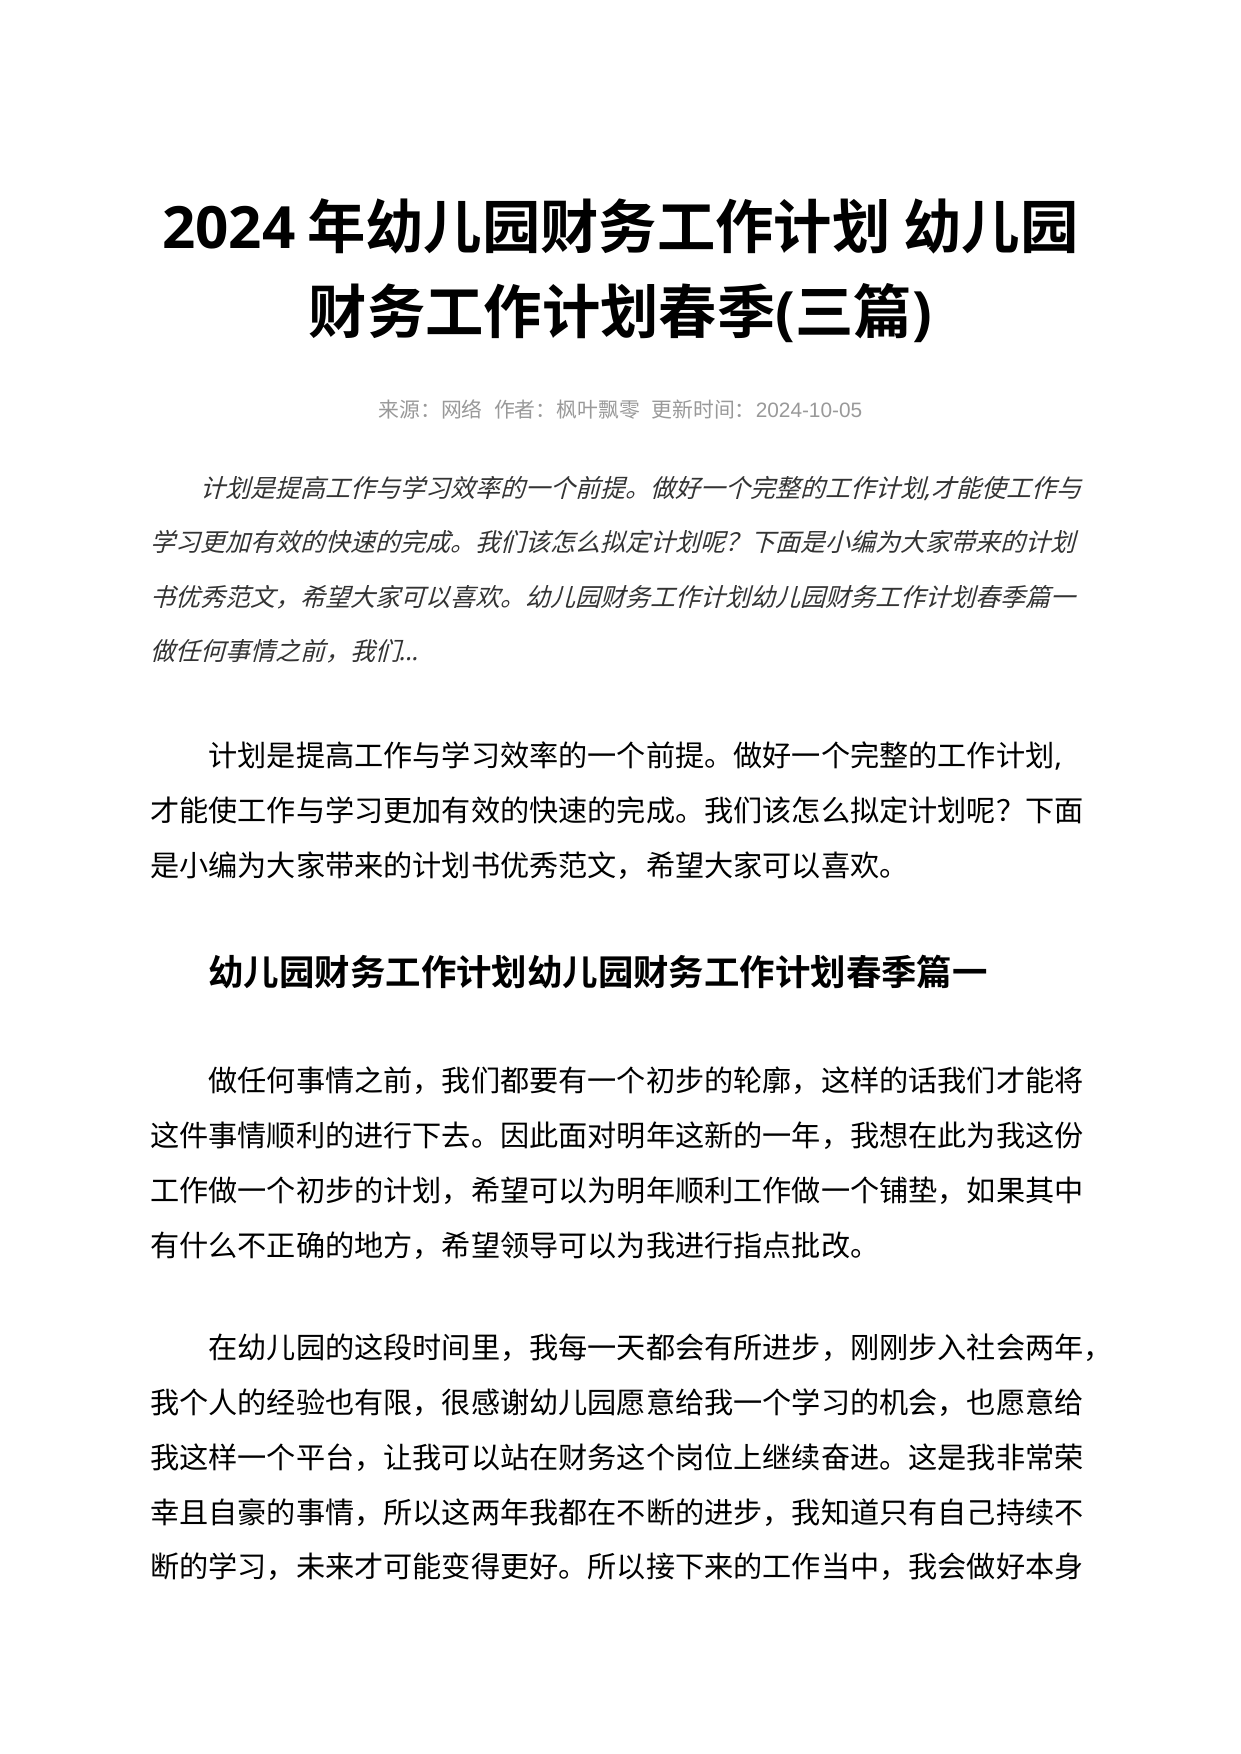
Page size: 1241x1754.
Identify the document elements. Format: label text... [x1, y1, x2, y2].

text 幼儿园财务工作计划幼儿园财务工作计划春季篇一 [150, 944, 1090, 996]
text 来源：网络 作者：枫叶飘零 更新时间：2024-10-05 [150, 398, 1090, 422]
text 做任何事情之前，我们都要有一个初步的轮廓，这样的话我们才能将这件事情顺利的进行下去。因此面对明年这新的一年，我想在此为我这份工作做一个初步的计划，希望可以为明年顺利工作做一个铺垫，如果其中有什么不正确的地方，希望领导可以为我进行指点批改。 [150, 1058, 1090, 1265]
text 计划是提高工作与学习效率的一个前提。做好一个完整的工作计划,才能使工作与学习更加有效的快速的完成。我们该怎么拟定计划呢？下面是小编为大家带来的计划书优秀范文，希望大家可以喜欢。 [150, 733, 1090, 885]
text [150, 1324, 1090, 1586]
text 计划是提高工作与学习效率的一个前提。做好一个完整的工作计划,才能使工作与学习更加有效的快速的完成。我们该怎么拟定计划呢？下面是小编为大家带来的计划书优秀范文，希望大家可以喜欢。幼儿园财务工作计划幼儿园财务工作计划春季篇一做任何事情之前，我们... [150, 468, 1090, 668]
subtitle 2024年幼儿园财务工作计划 幼儿园财务工作计划春季(三篇) [150, 181, 1090, 351]
